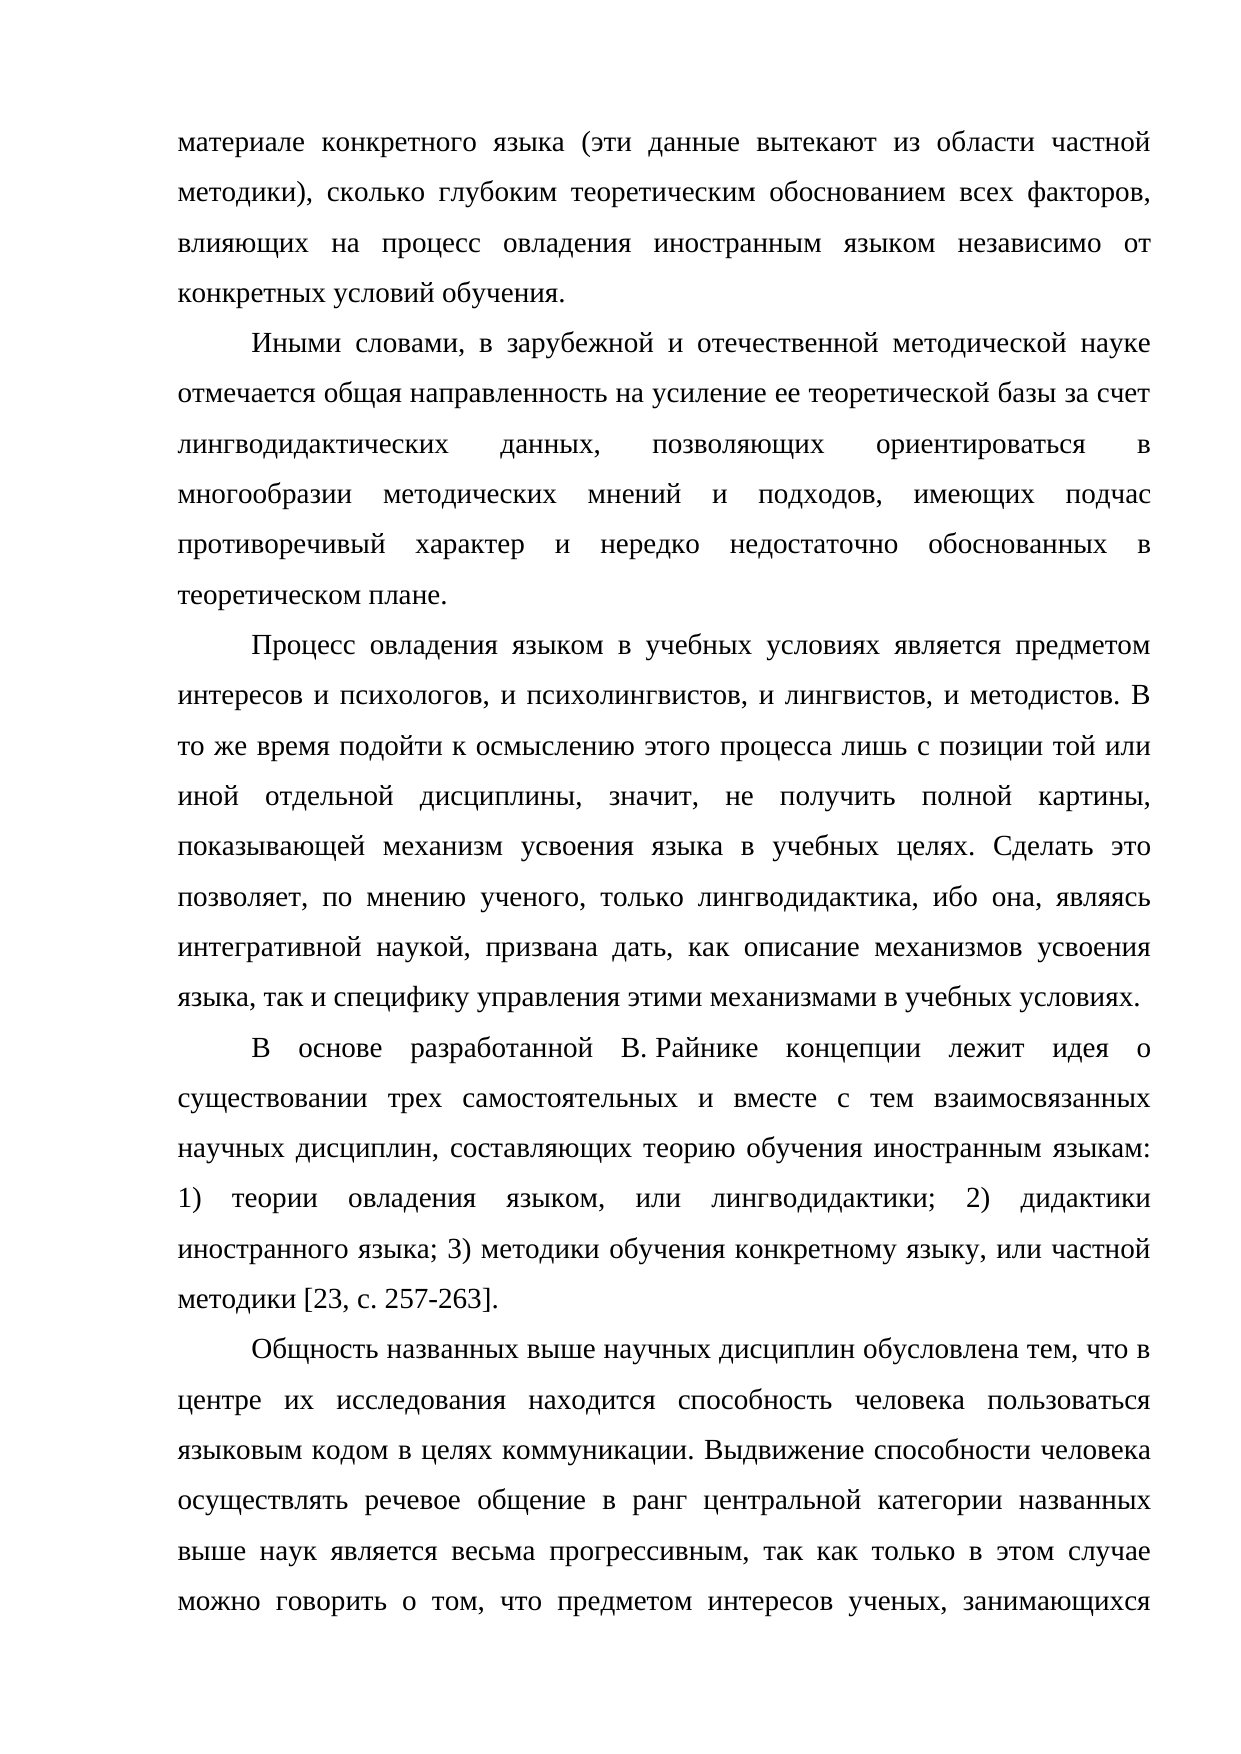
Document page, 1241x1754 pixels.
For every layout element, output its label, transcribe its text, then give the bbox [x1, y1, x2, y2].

text Процесс овладения языком в учебных условиях является предметом интересов и психологов, и психолингвистов, и лингвистов, и методистов. В то же время подойти к осмыслению этого процесса лишь с позиции той или иной отдельной дисциплины, значит, не получить полной картины, показывающей механизм усвоения языка в учебных целях. Сделать это позволяет, по мнению ученого, только лингводидактика, ибо она, являясь интегративной наукой, призвана дать, как описание механизмов усвоения языка, так и специфику управления этими механизмами в учебных условиях. [177, 627, 1152, 1013]
text Иными словами, в зарубежной и отечественной методической науке отмечается общая направленность на усиление ее теоретической базы за счет лингводидактических данных, позволяющих ориентироваться в многообразии методических мнений и подходов, имеющих подчас противоречивый характер и нередко недостаточно обоснованных в теоретическом плане. [177, 325, 1152, 610]
text В основе разработанной В. Райнике концепции лежит идея о существовании трех самостоятельных и вместе с тем взаимосвязанных научных дисциплин, составляющих теорию обучения иностранным языкам: 1) теории овладения языком, или лингводидактики; 2) дидактики иностранного языка; 3) методики обучения конкретному языку, или частной методики [23, с. 257-263]. [177, 1030, 1152, 1315]
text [177, 124, 1152, 308]
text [177, 1332, 1152, 1617]
